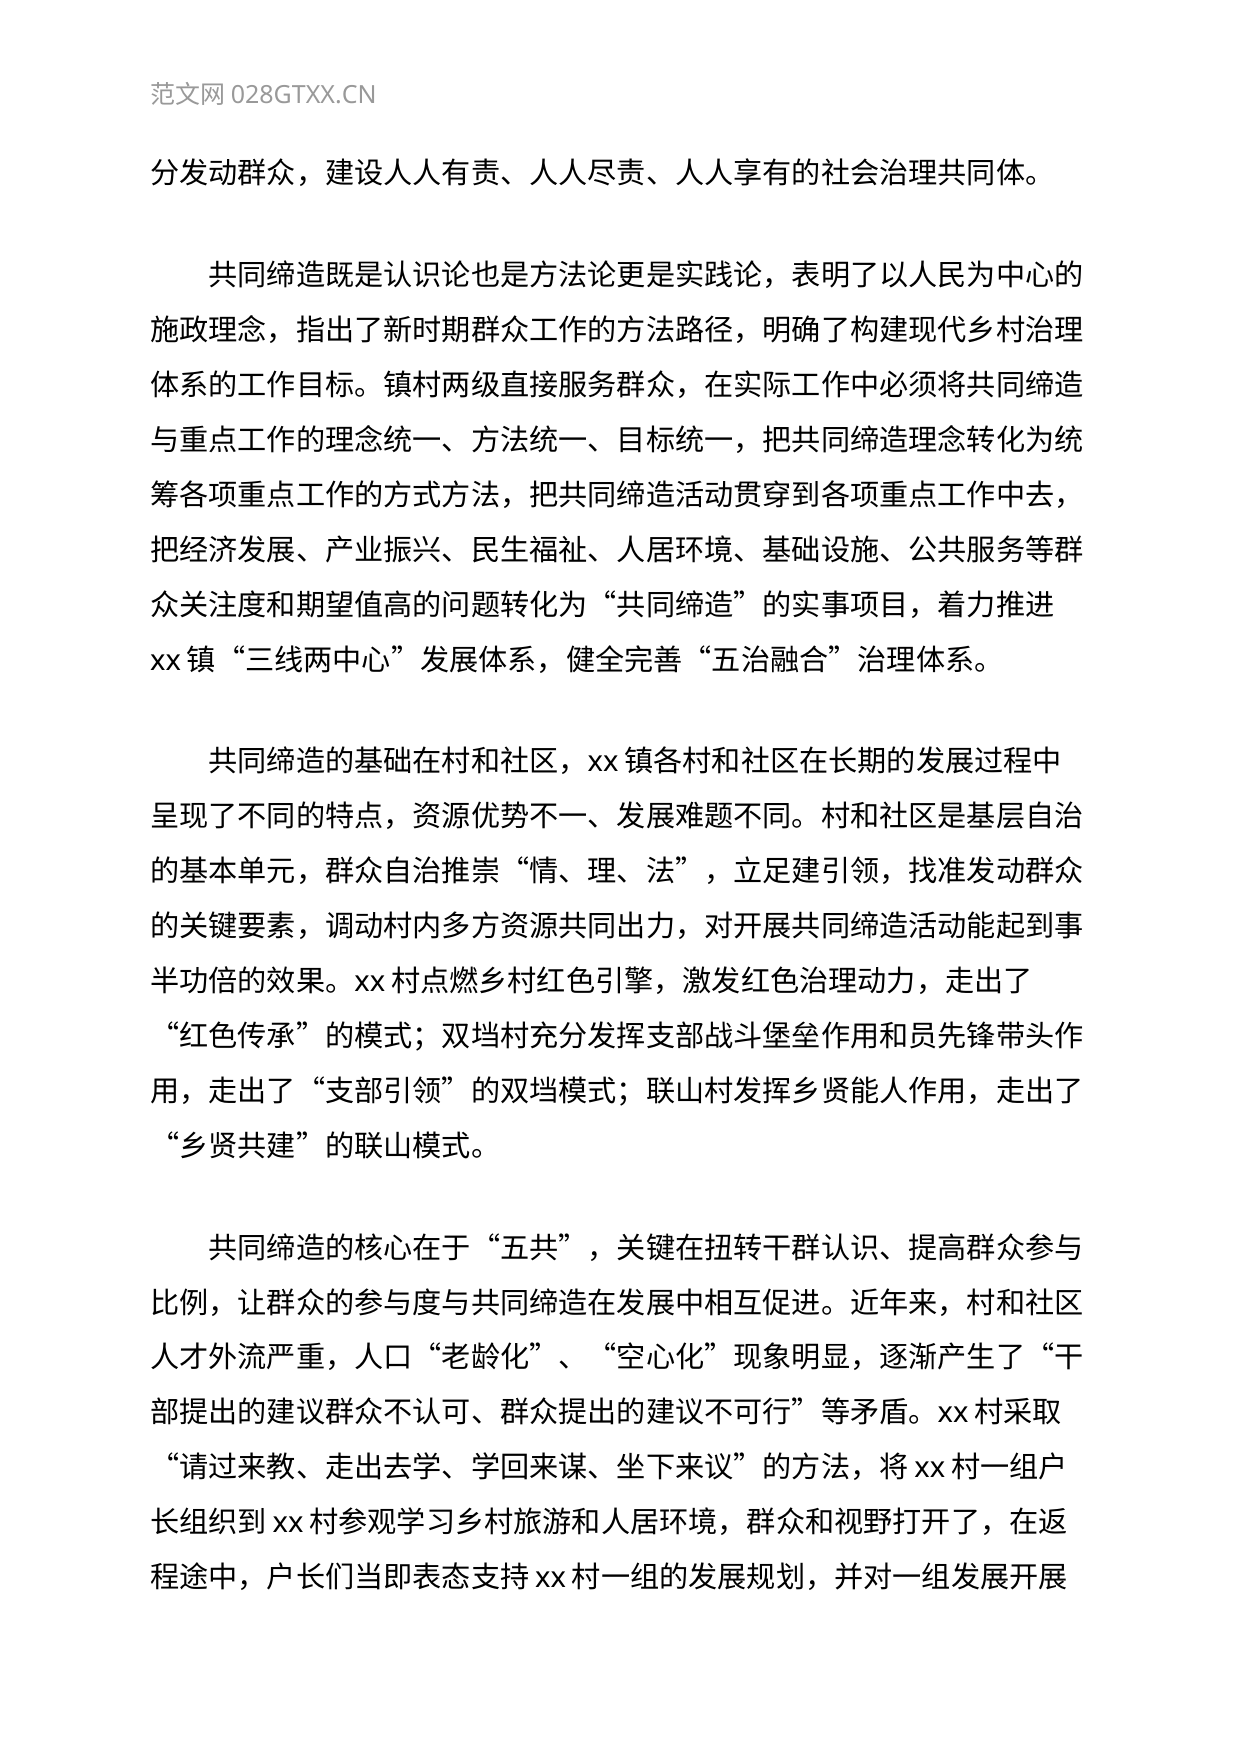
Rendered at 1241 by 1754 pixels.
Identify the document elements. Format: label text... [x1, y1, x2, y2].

text 共同缔造既是认识论也是方法论更是实践论，表明了以人民为中心的施政理念，指出了新时期群众工作的方法路径，明确了构建现代乡村治理体系的工作目标。镇村两级直接服务群众，在实际工作中必须将共同缔造与重点工作的理念统一、方法统一、目标统一，把共同缔造理念转化为统筹各项重点工作的方式方法，把共同缔造活动贯穿到各项重点工作中去，把经济发展、产业振兴、民生福祉、人居环境、基础设施、公共服务等群众关注度和期望值高的问题转化为“共同缔造”的实事项目，着力推进xx镇“三线两中心”发展体系，健全完善“五治融合”治理体系。 [150, 252, 1090, 678]
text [150, 150, 1090, 192]
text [150, 1224, 1090, 1596]
text 共同缔造的基础在村和社区，xx镇各村和社区在长期的发展过程中呈现了不同的特点，资源优势不一、发展难题不同。村和社区是基层自治的基本单元，群众自治推崇“情、理、法”，立足建引领，找准发动群众的关键要素，调动村内多方资源共同出力，对开展共同缔造活动能起到事半功倍的效果。xx村点燃乡村红色引擎，激发红色治理动力，走出了“红色传承”的模式；双垱村充分发挥支部战斗堡垒作用和员先锋带头作用，走出了“支部引领”的双垱模式；联山村发挥乡贤能人作用，走出了“乡贤共建”的联山模式。 [150, 738, 1090, 1165]
